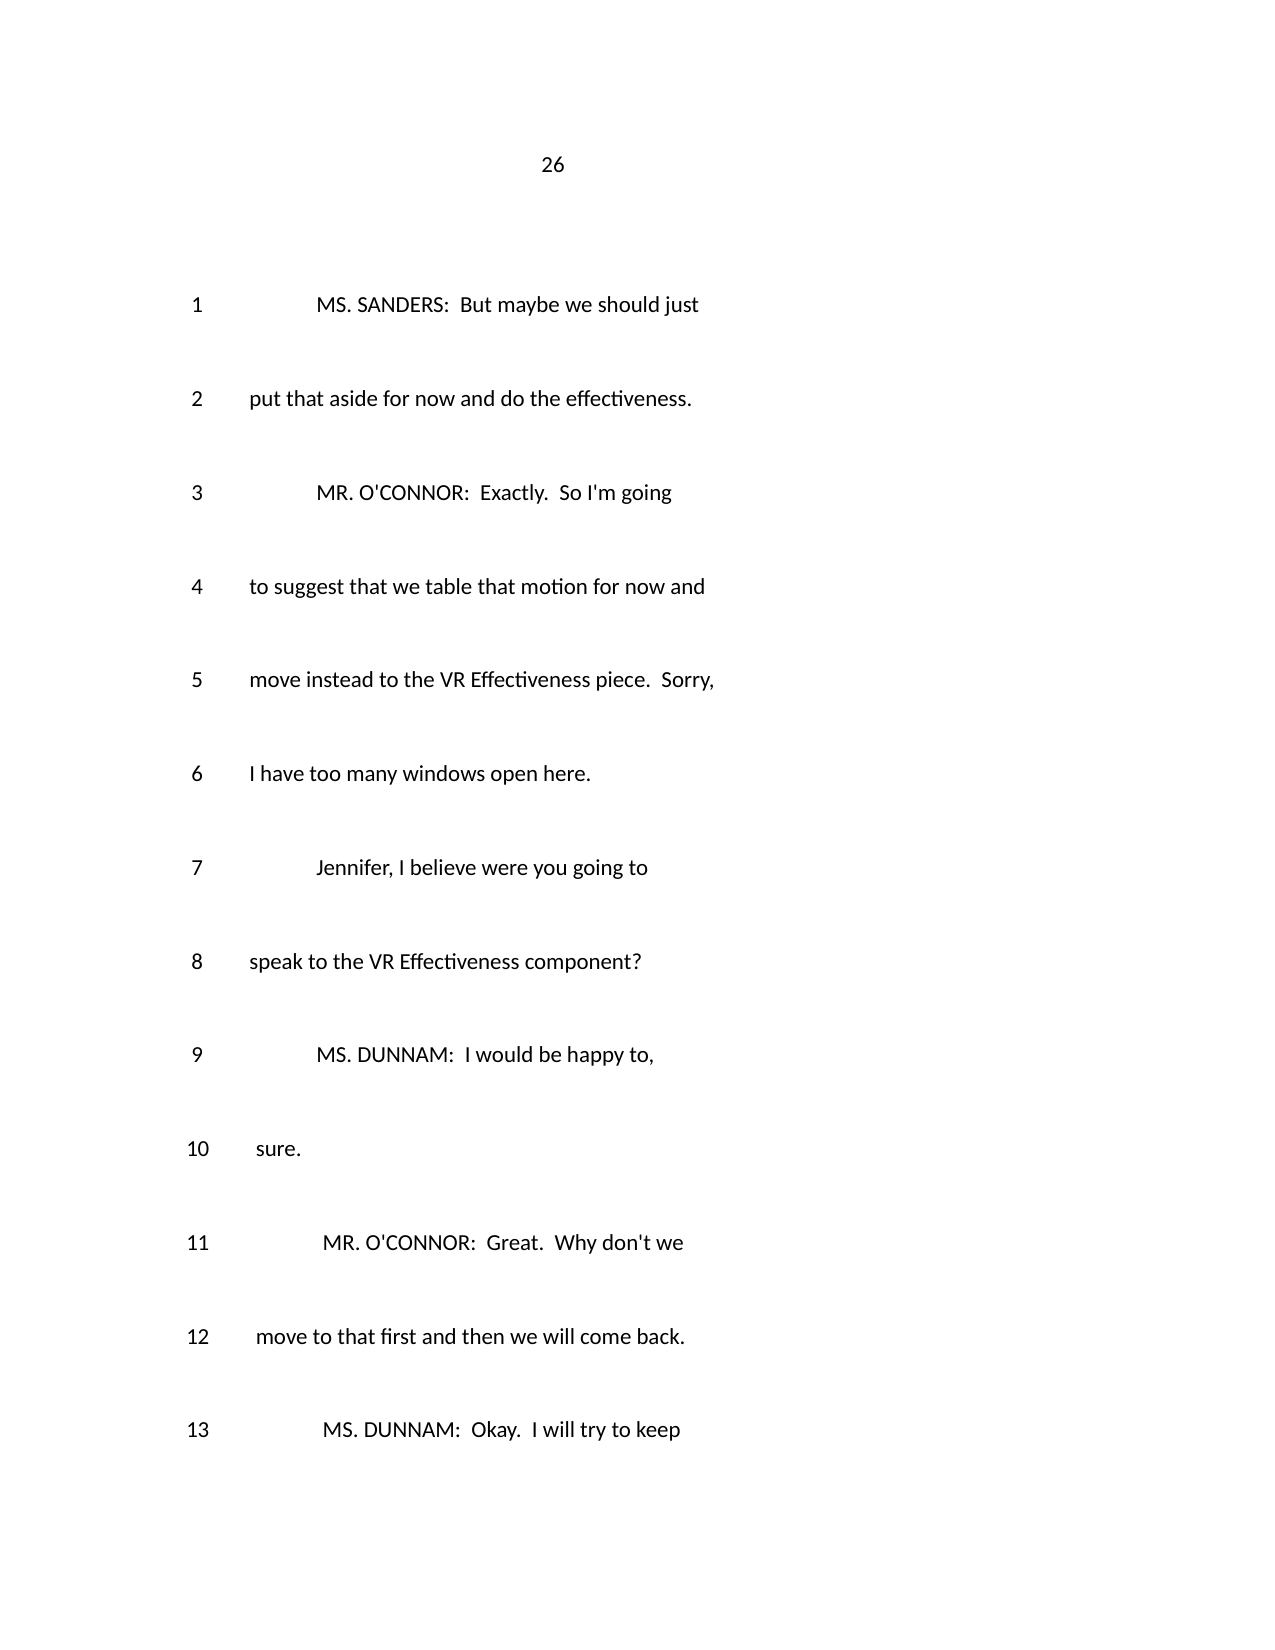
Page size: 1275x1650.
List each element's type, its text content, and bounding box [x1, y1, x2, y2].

text 6 I have too many windows open here. [150, 759, 1125, 787]
text 3 MR. O'CONNOR: Exactly. So I'm going [150, 478, 1125, 506]
text 11 MR. O'CONNOR: Great. Why don't we [150, 1228, 1125, 1256]
text 26 [150, 150, 1125, 178]
text 9 MS. DUNNAM: I would be happy to, [150, 1041, 1125, 1069]
text 7 Jennifer, I believe were you going to [150, 853, 1125, 881]
text 4 to suggest that we table that motion for now and [150, 572, 1125, 600]
text 1 MS. SANDERS: But maybe we should just [150, 291, 1125, 319]
text 10 sure. [150, 1134, 1125, 1162]
text 2 put that aside for now and do the effectiveness. [150, 384, 1125, 412]
text 13 MS. DUNNAM: Okay. I will try to keep [150, 1416, 1125, 1444]
text 8 speak to the VR Effectiveness component? [150, 947, 1125, 975]
text 12 move to that first and then we will come back. [150, 1322, 1125, 1350]
text 5 move instead to the VR Effectiveness piece. Sorry, [150, 666, 1125, 694]
